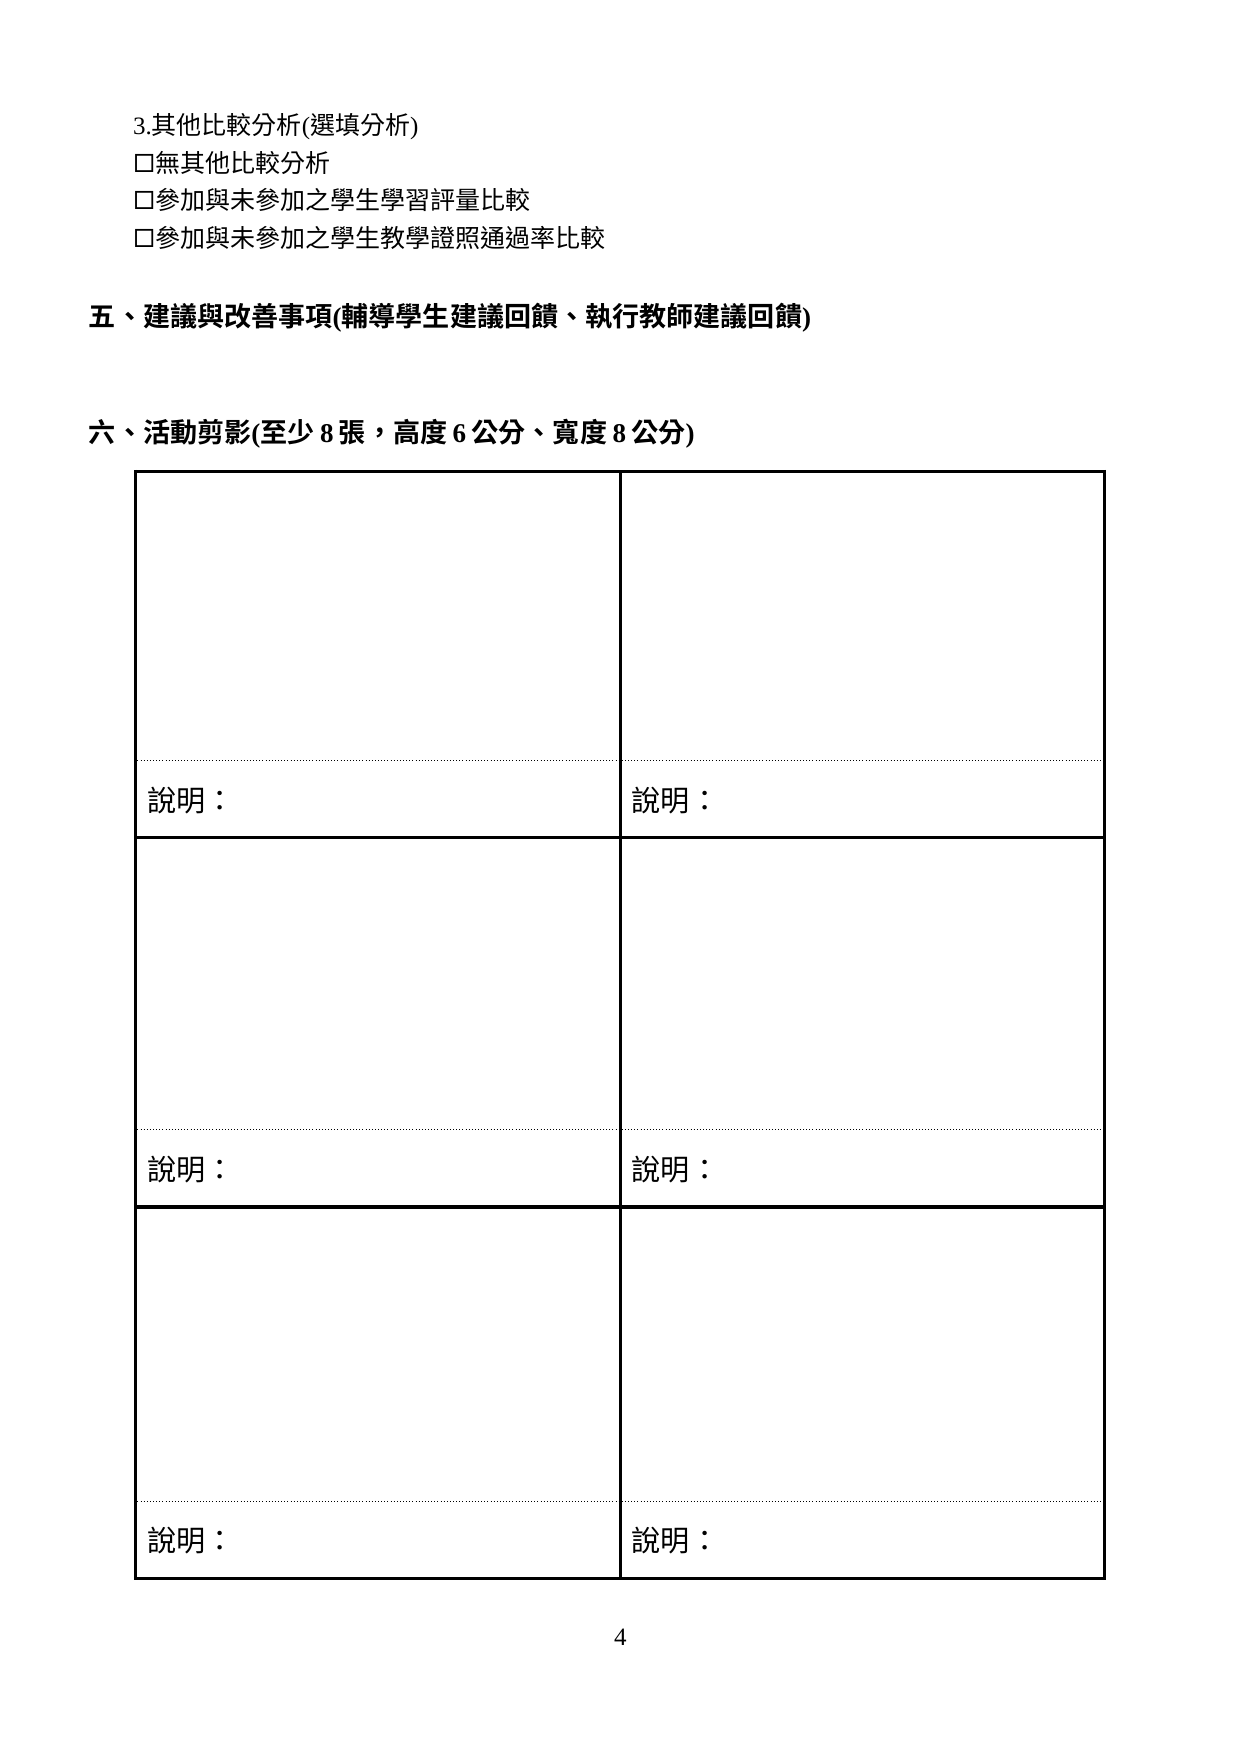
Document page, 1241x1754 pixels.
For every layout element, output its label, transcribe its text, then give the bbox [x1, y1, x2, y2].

text 六、活動剪影(至少8張，高度6公分、寬度8公分) [89, 409, 1152, 451]
table_cell [137, 1209, 619, 1501]
table_cell 說明： [137, 760, 619, 836]
text 參加與未參加之學生學習評量比較 [133, 180, 1152, 218]
table_cell [622, 1209, 1103, 1501]
text 五、建議與改善事項(輔導學生建議回饋、執行教師建議回饋) [89, 293, 1152, 334]
table_cell [137, 839, 619, 1129]
table_cell 說明： [622, 1501, 1103, 1577]
table_header [622, 473, 1103, 760]
table_cell 說明： [137, 1129, 619, 1205]
table_header [137, 473, 619, 760]
text 3.其他比較分析(選填分析) [133, 105, 1152, 143]
table_cell 說明： [622, 760, 1103, 836]
table_cell 說明： [622, 1129, 1103, 1205]
table_cell [622, 839, 1103, 1129]
text 無其他比較分析 [133, 143, 1152, 180]
text 參加與未參加之學生教學證照通過率比較 [133, 218, 1152, 255]
table_cell 說明： [137, 1501, 619, 1577]
